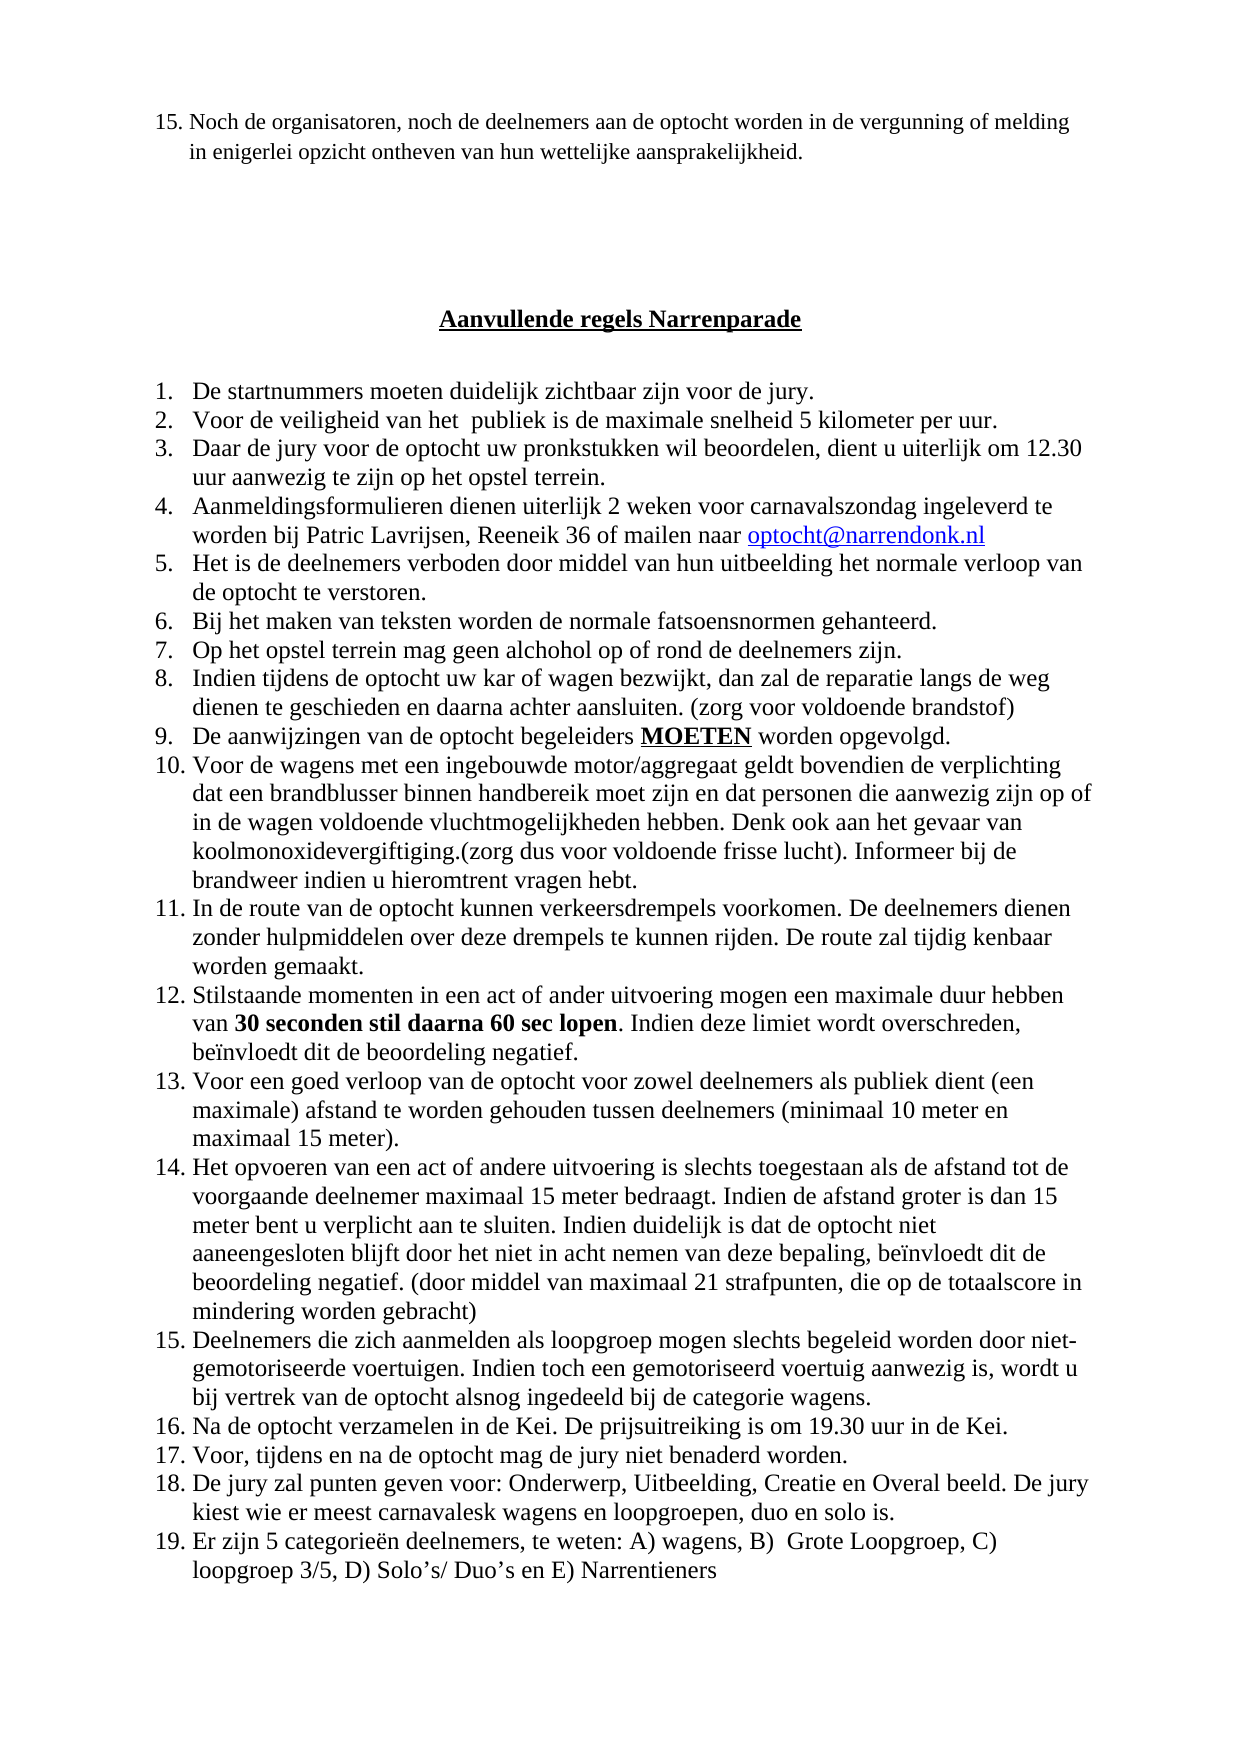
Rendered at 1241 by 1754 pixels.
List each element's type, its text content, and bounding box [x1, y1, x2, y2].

list Aanmeldingsformulieren dienen uiterlijk 2 weken voor carnavalszondag ingeleverd te worden bij Patric Lavrijsen, Reeneik 36 of mailen naar optocht@narrendonk.nl [154, 491, 1093, 548]
list Voor de wagens met een ingebouwde motor/aggregaat geldt bovendien de verplichting dat een brandblusser binnen handbereik moet zijn en dat personen die aanwezig zijn op of in de wagen voldoende vluchtmogelijkheden hebben. Denk ook aan het gevaar van koolmonoxidevergiftiging.(zorg dus voor voldoende frisse lucht). Informeer bij de brandweer indien u hieromtrent vragen hebt. [154, 750, 1093, 893]
list De startnummers moeten duidelijk zichtbaar zijn voor de jury. [154, 376, 1093, 405]
list Voor, tijdens en na de optocht mag de jury niet benaderd worden. [154, 1440, 1093, 1468]
list Voor de veiligheid van het publiek is de maximale snelheid 5 kilometer per uur. [154, 405, 1093, 433]
list Voor een goed verloop van de optocht voor zowel deelnemers als publiek dient (een maximale) afstand te worden gehouden tussen deelnemers (minimaal 10 meter en maximaal 15 meter). [154, 1066, 1093, 1152]
list Na de optocht verzamelen in de Kei. De prijsuitreiking is om 19.30 uur in de Kei. [154, 1411, 1093, 1440]
list Het opvoeren van een act of andere uitvoering is slechts toegestaan als de afstand tot de voorgaande deelnemer maximaal 15 meter bedraagt. Indien de afstand groter is dan 15 meter bent u verplicht aan te sluiten. Indien duidelijk is dat de optocht niet aaneengesloten blijft door het niet in acht nemen van deze bepaling, beïnvloedt dit de beoordeling negatief. (door middel van maximaal 21 strafpunten, die op de totaalscore in mindering worden gebracht) [154, 1152, 1093, 1325]
text Aanvullende regels Narrenparade [148, 304, 1093, 333]
list De aanwijzingen van de optocht begeleiders MOETEN worden opgevolgd. [154, 721, 1093, 750]
list Er zijn 5 categorieën deelnemers, te weten: A) wagens, B) Grote Loopgroep, C) loopgroep 3/5, D) Solo’s/ Duo’s en E) Narrentieners [154, 1526, 1093, 1583]
list Deelnemers die zich aanmelden als loopgroep mogen slechts begeleid worden door niet-gemotoriseerde voertuigen. Indien toch een gemotoriseerd voertuig aanwezig is, wordt u bij vertrek van de optocht alsnog ingedeeld bij de categorie wagens. [154, 1325, 1093, 1411]
list Stilstaande momenten in een act of ander uitvoering mogen een maximale duur hebben van 30 seconden stil daarna 60 sec lopen. Indien deze limiet wordt overschreden, beïnvloedt dit de beoordeling negatief. [154, 980, 1093, 1066]
list Het is de deelnemers verboden door middel van hun uitbeelding het normale verloop van de optocht te verstoren. [154, 548, 1093, 606]
list Noch de organisatoren, noch de deelnemers aan de optocht worden in de vergunning of melding in enigerlei opzicht ontheven van hun wettelijke aansprakelijkheid. [154, 108, 1093, 164]
list Daar de jury voor de optocht uw pronkstukken wil beoordelen, dient u uiterlijk om 12.30 uur aanwezig te zijn op het opstel terrein. [154, 433, 1093, 491]
list De jury zal punten geven voor: Onderwerp, Uitbeelding, Creatie en Overal beeld. De jury kiest wie er meest carnavalesk wagens en loopgroepen, duo en solo is. [154, 1468, 1093, 1526]
list In de route van de optocht kunnen verkeersdrempels voorkomen. De deelnemers dienen zonder hulpmiddelen over deze drempels te kunnen rijden. De route zal tijdig kenbaar worden gemaakt. [154, 893, 1093, 980]
list Op het opstel terrein mag geen alchohol op of rond de deelnemers zijn. [154, 635, 1093, 663]
list Bij het maken van teksten worden de normale fatsoensnormen gehanteerd. [154, 606, 1093, 635]
list Indien tijdens de optocht uw kar of wagen bezwijkt, dan zal de reparatie langs de weg dienen te geschieden en daarna achter aansluiten. (zorg voor voldoende brandstof) [154, 663, 1093, 721]
